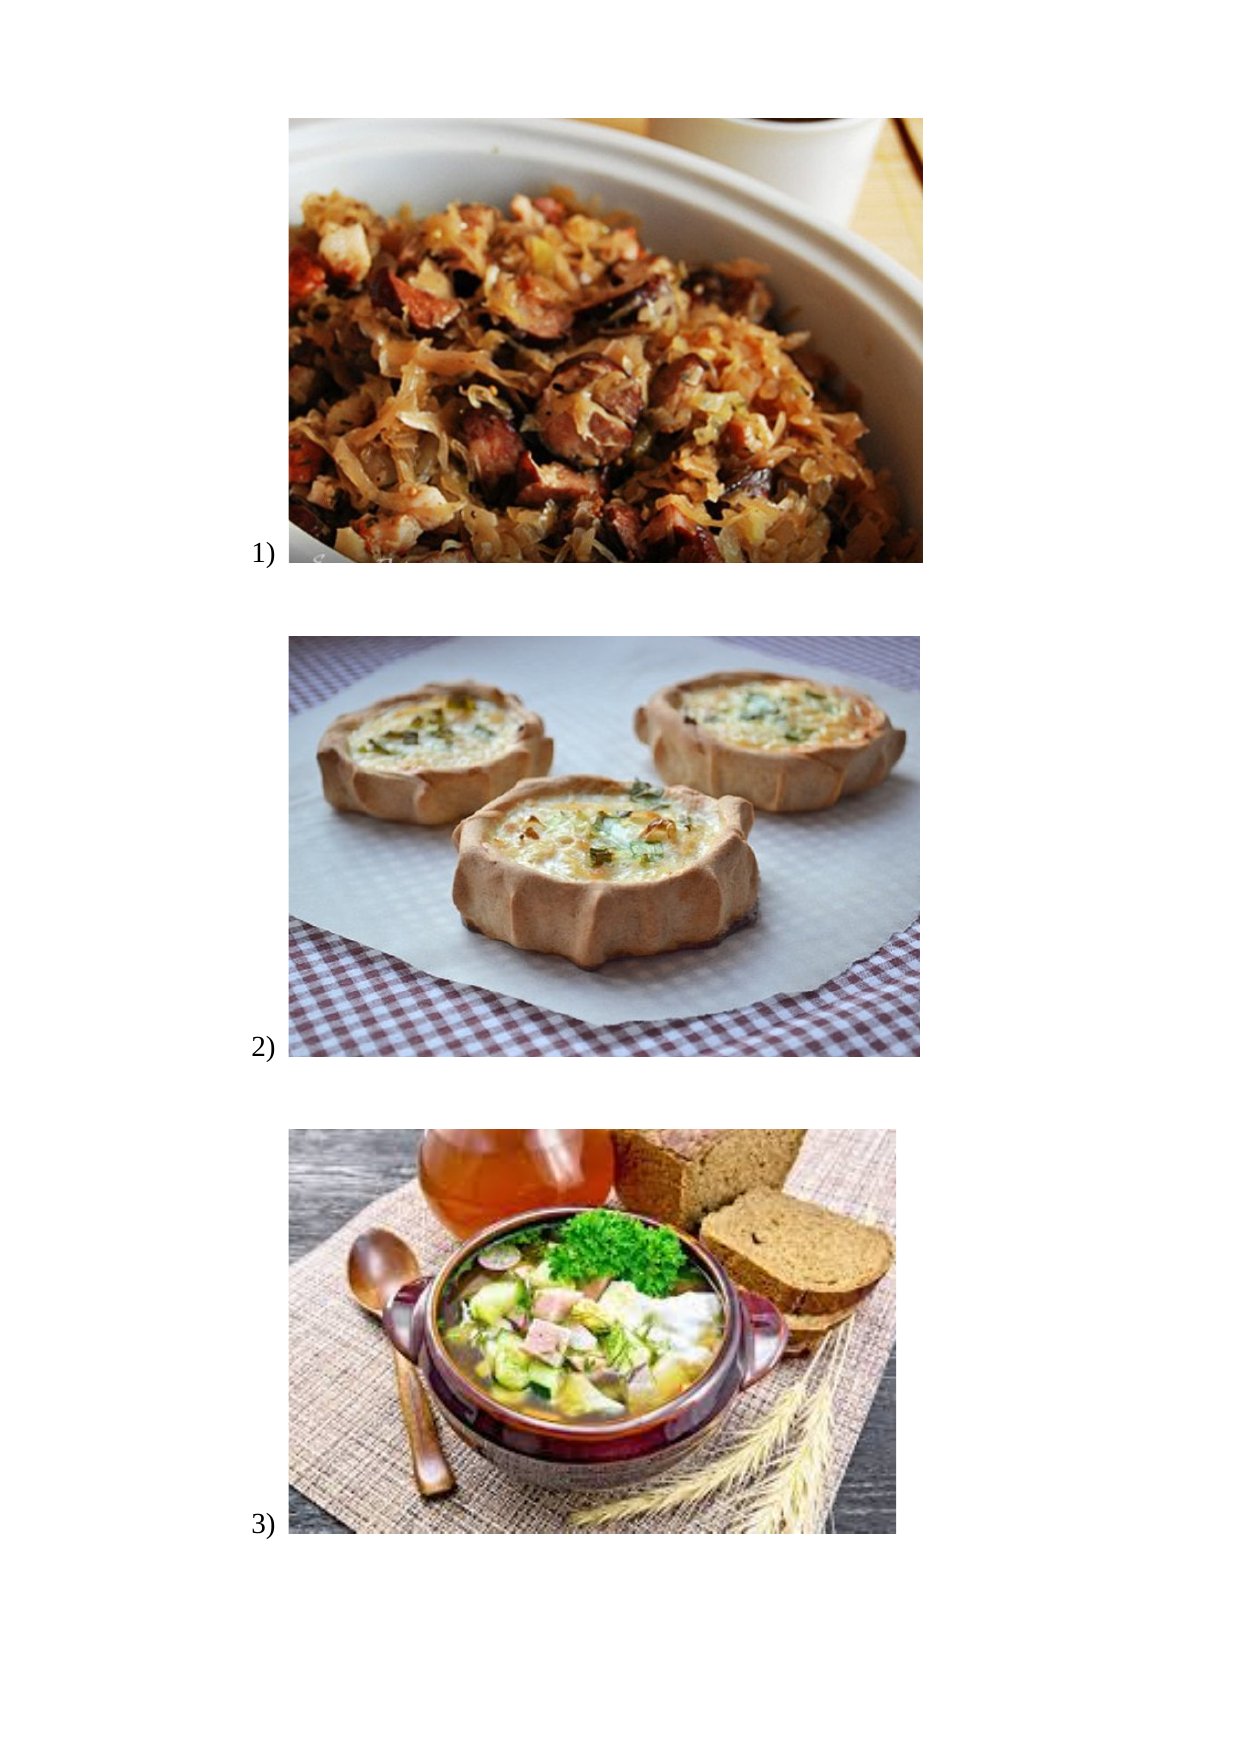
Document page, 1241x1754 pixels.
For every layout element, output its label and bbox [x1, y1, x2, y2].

picture [288, 118, 923, 563]
picture [288, 1129, 897, 1534]
picture [288, 636, 920, 1057]
